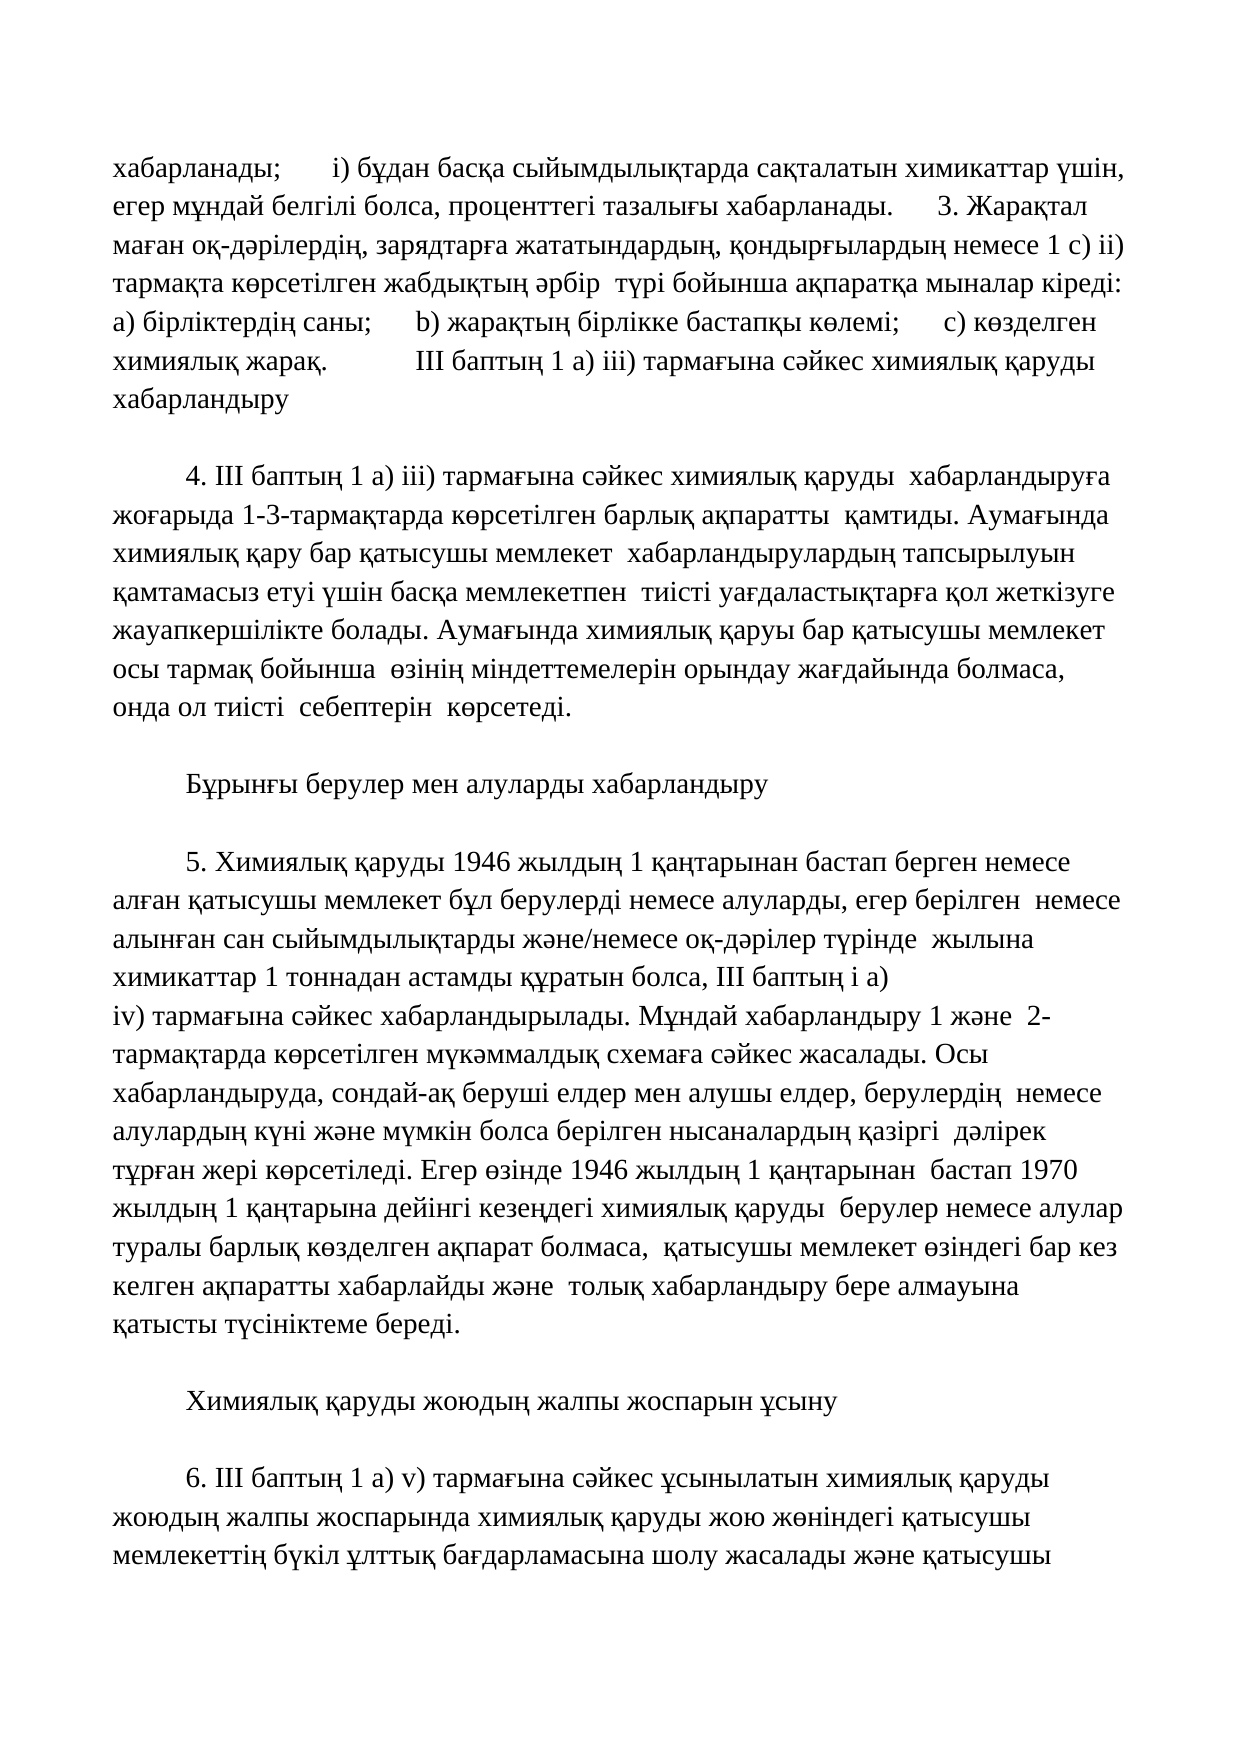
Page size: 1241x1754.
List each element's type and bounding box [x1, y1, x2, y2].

text [112, 150, 1128, 415]
text [112, 420, 1128, 1571]
